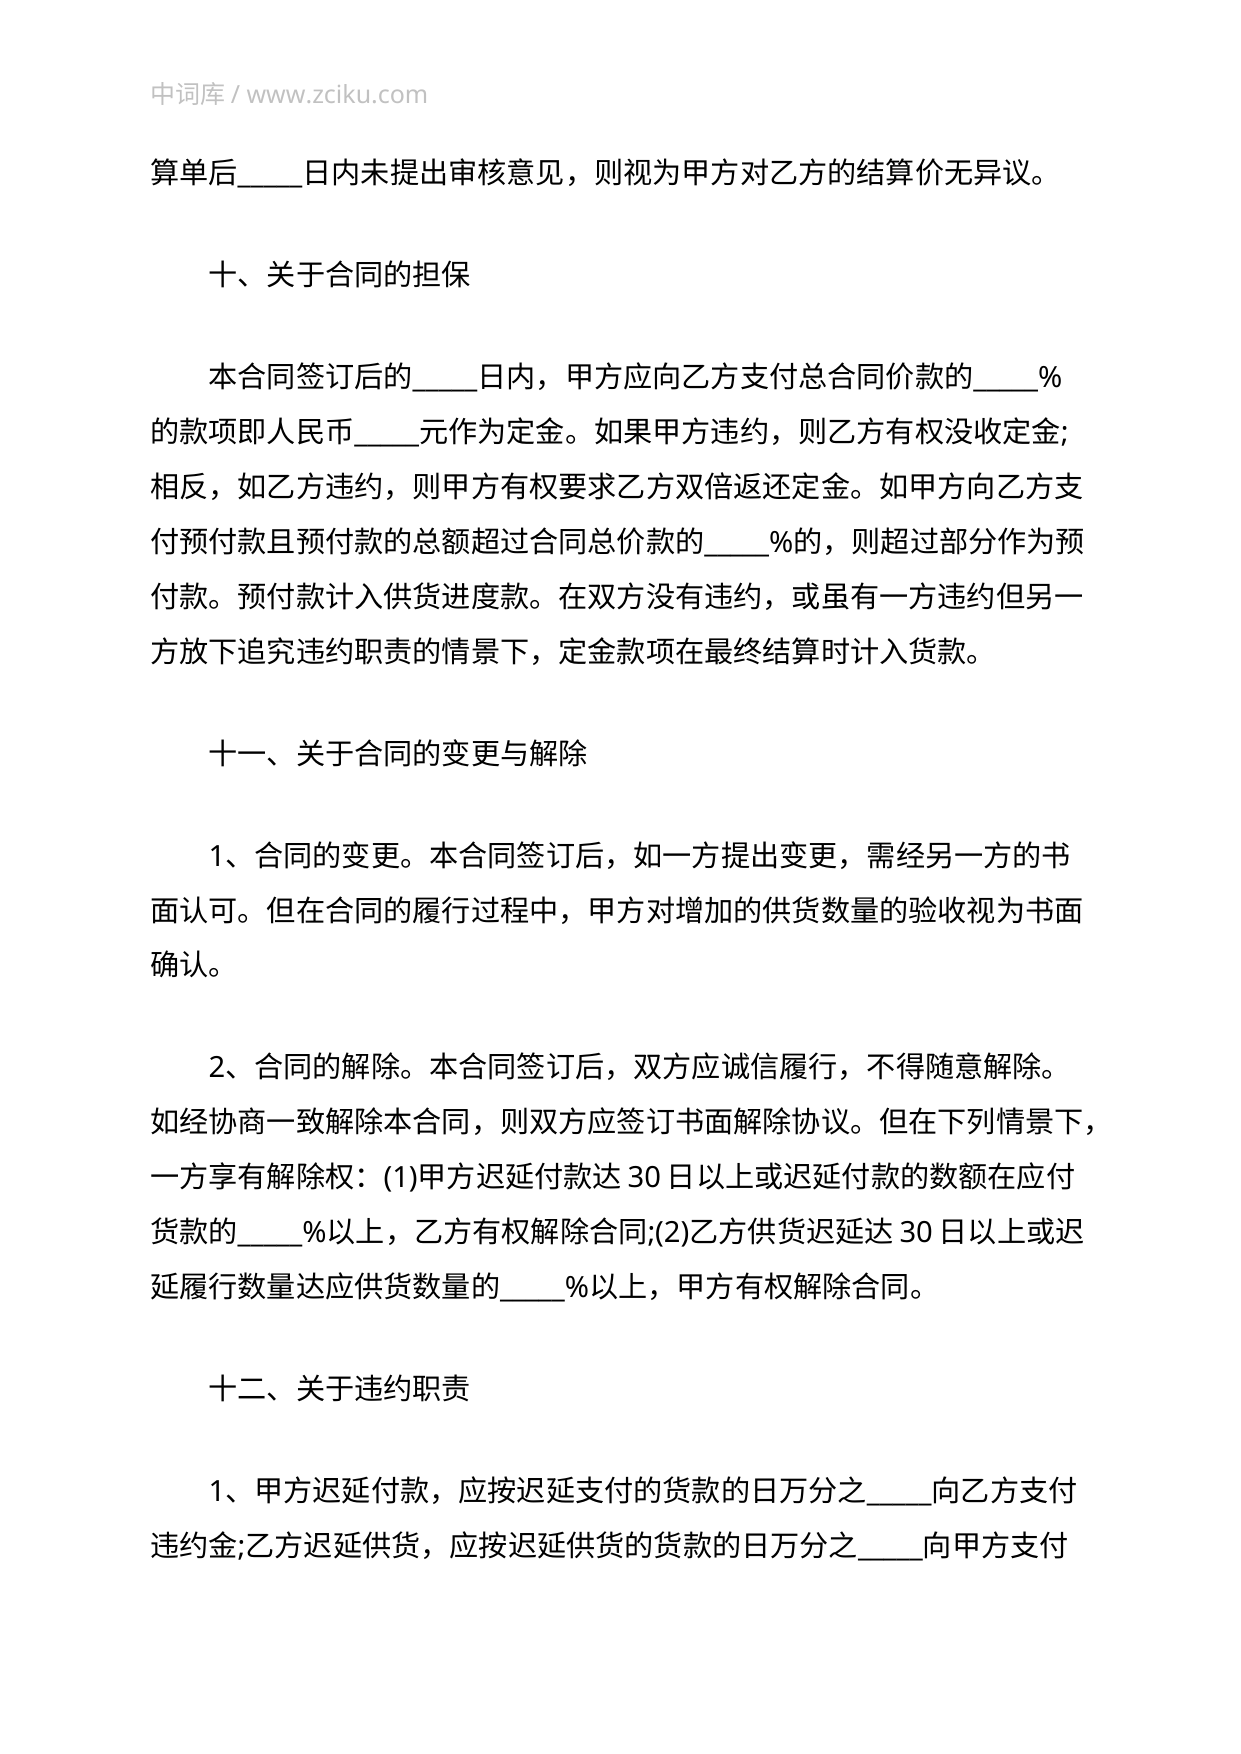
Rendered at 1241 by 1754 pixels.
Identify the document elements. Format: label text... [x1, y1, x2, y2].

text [150, 1467, 1090, 1565]
text 本合同签订后的_____日内，甲方应向乙方支付总合同价款的_____%的款项即人民币_____元作为定金。如果甲方违约，则乙方有权没收定金;相反，如乙方违约，则甲方有权要求乙方双倍返还定金。如甲方向乙方支付预付款且预付款的总额超过合同总价款的_____%的，则超过部分作为预付款。预付款计入供货进度款。在双方没有违约，或虽有一方违约但另一方放下追究违约职责的情景下，定金款项在最终结算时计入货款。 [150, 354, 1090, 671]
text 1、合同的变更。本合同签订后，如一方提出变更，需经另一方的书面认可。但在合同的履行过程中，甲方对增加的供货数量的验收视为书面确认。 [150, 832, 1090, 984]
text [150, 150, 1090, 192]
text 2、合同的解除。本合同签订后，双方应诚信履行，不得随意解除。如经协商一致解除本合同，则双方应签订书面解除协议。但在下列情景下，一方享有解除权：(1)甲方迟延付款达30日以上或迟延付款的数额在应付货款的_____%以上，乙方有权解除合同;(2)乙方供货迟延达30日以上或迟延履行数量达应供货数量的_____%以上，甲方有权解除合同。 [150, 1044, 1090, 1306]
text 十二、关于违约职责 [150, 1366, 1090, 1408]
text 十一、关于合同的变更与解除 [150, 730, 1090, 773]
text 十、关于合同的担保 [150, 252, 1090, 294]
